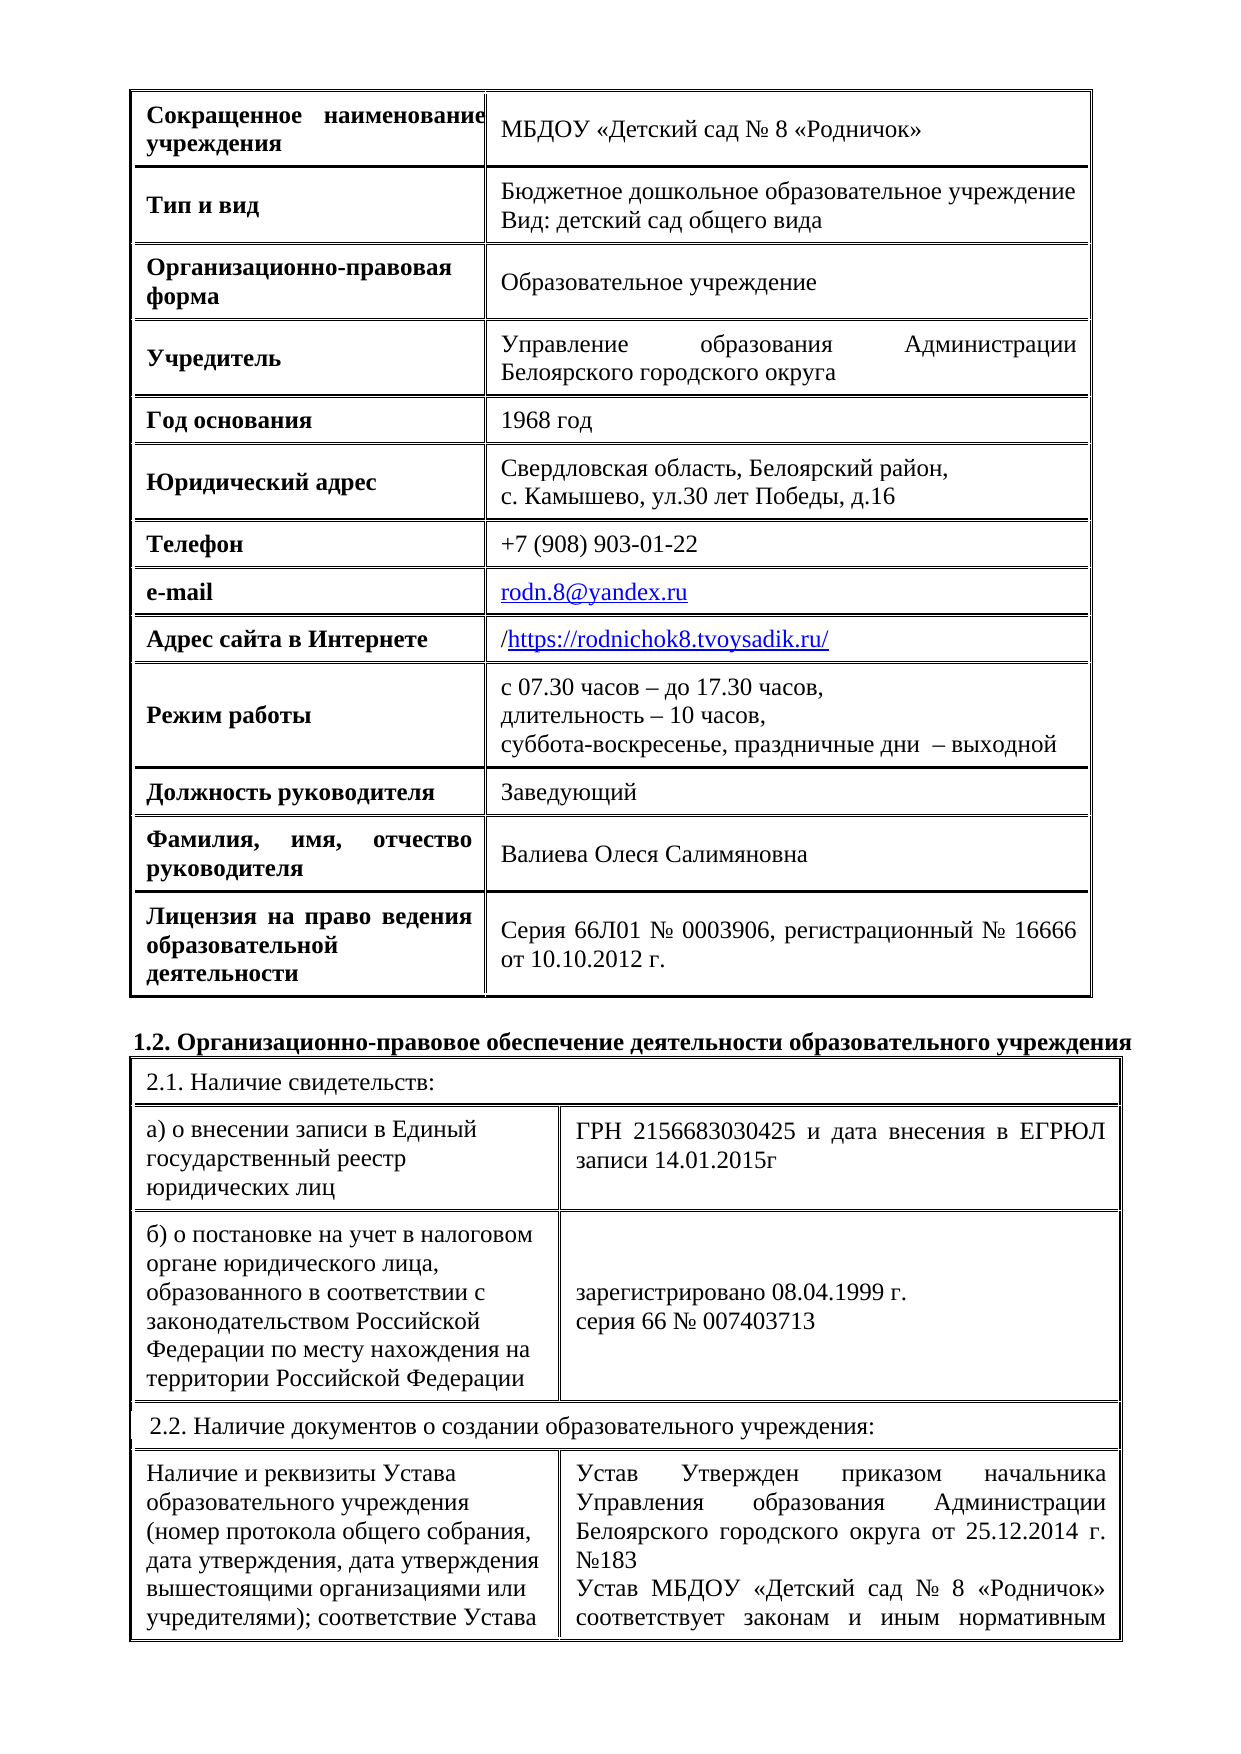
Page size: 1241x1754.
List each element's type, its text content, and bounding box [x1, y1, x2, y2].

table_cell 2.2. Наличие документов о создании образовательного учреждения: [131, 1400, 1121, 1447]
table_cell Телефон [132, 518, 484, 566]
table_cell Учредитель [131, 318, 486, 394]
table_cell Свердловская область, Белоярский район, с. Камышево, ул.30 лет Победы, д.16 [486, 442, 1091, 518]
table_header 2.1. Наличие свидетельств: [132, 1059, 1119, 1103]
table_cell с 07.30 часов – до 17.30 часов, длительность – 10 часов, суббота-воскресенье, праздничные дни – выходной [486, 661, 1091, 766]
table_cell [132, 1448, 559, 1639]
table_cell Заведующий [487, 766, 1090, 813]
table_cell МБДОУ «Детский сад № 8 «Родничок» [486, 92, 1090, 165]
table_cell rodn.8@yandex.ru [486, 566, 1091, 613]
table_cell Юридический адрес [131, 442, 486, 518]
table_cell Валиева Олеся Салимяновна [487, 814, 1090, 890]
table_cell Режим работы [131, 661, 486, 766]
table_cell Бюджетное дошкольное образовательное учреждение Вид: детский сад общего вида [487, 165, 1090, 241]
table_cell Лицензия на право ведения образовательной деятельности [132, 890, 486, 995]
text 1.2. Организационно-правовое обеспечение деятельности образовательного учреждения [133, 1027, 1167, 1056]
table_cell +7 (908) 903-01-22 [487, 518, 1090, 566]
table_cell Год основания [132, 394, 484, 442]
table_cell Управление образования Администрации Белоярского городского округа [486, 318, 1091, 394]
table_cell ГРН 2156683030425 и дата внесения в ЕГРЮЛ записи 14.01.2015г [561, 1103, 1120, 1208]
table_cell б) о постановке на учет в налоговом органе юридического лица, образованного в соответствии с законодательством Российской Федерации по месту нахождения на территории Российской Федерации [132, 1209, 558, 1400]
table_cell 1968 год [487, 394, 1090, 442]
table_cell e-mail [131, 566, 486, 613]
table_cell Адрес сайта в Интернете [132, 613, 484, 661]
table_cell Фамилия, имя, отчество руководителя [132, 814, 484, 890]
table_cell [560, 1448, 1120, 1639]
table_cell Организационно-правовая форма [132, 241, 484, 318]
table_cell зарегистрировано 08.04.1999 г. серия 66 № 007403713 [561, 1209, 1120, 1400]
table_cell /https://rodnichok8.tvoysadik.ru/ [487, 613, 1090, 661]
table_cell Должность руководителя [132, 766, 484, 813]
table_cell Сокращенное наименование учреждения [132, 92, 486, 165]
table_cell Серия 66Л01 № 0003906, регистрационный № 16666 от 10.10.2012 г. [486, 890, 1090, 995]
table_cell Тип и вид [132, 165, 484, 241]
table_cell а) о внесении записи в Единый государственный реестр юридических лиц [132, 1103, 558, 1208]
table_cell Образовательное учреждение [487, 241, 1090, 318]
